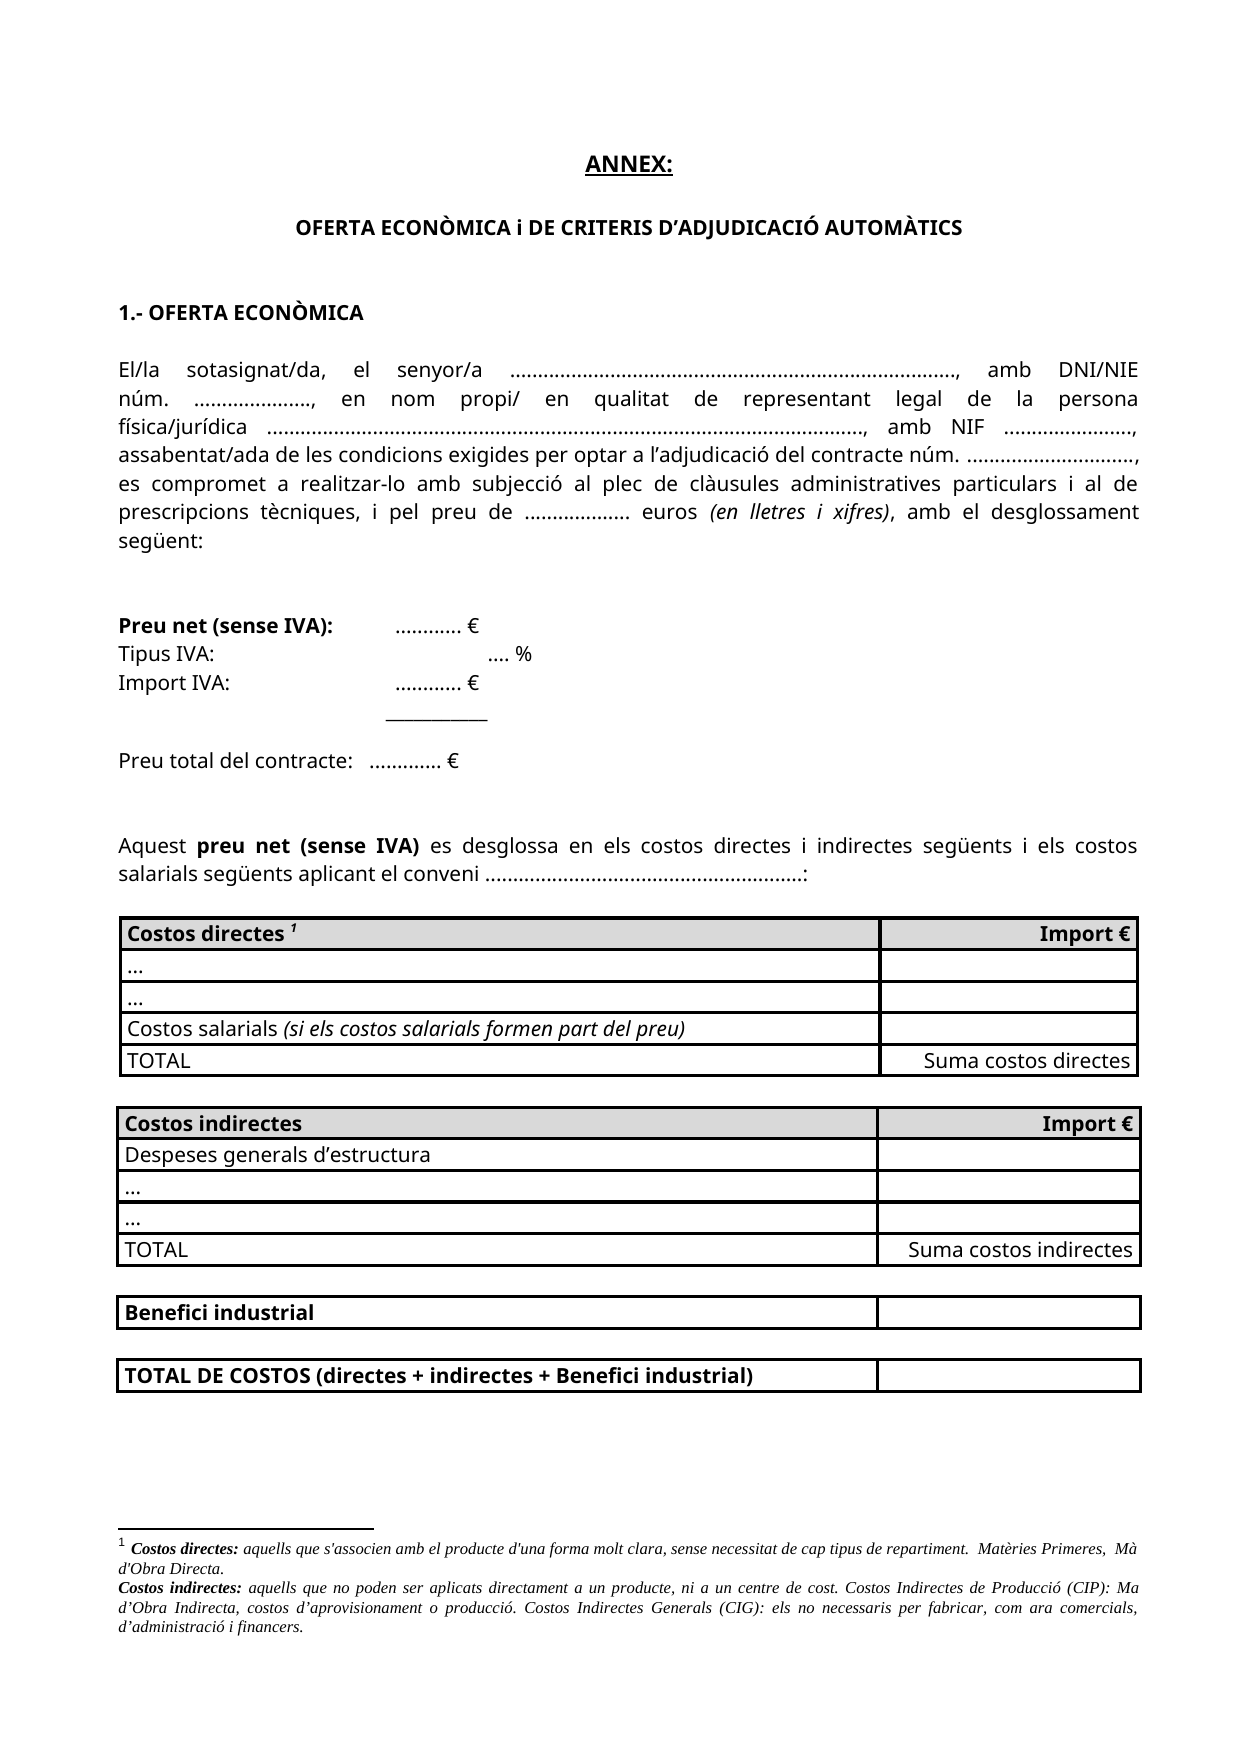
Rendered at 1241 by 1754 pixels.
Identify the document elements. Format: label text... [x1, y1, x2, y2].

table_cell TOTAL [122, 1046, 878, 1074]
table_header Costos indirectes [119, 1109, 876, 1137]
table_cell [879, 1140, 1139, 1169]
table_header Benefici industrial [119, 1298, 876, 1327]
title 1.- OFERTA ECONÒMICA [118, 298, 1140, 327]
table_header TOTAL DE COSTOS (directes + indirectes + Benefici industrial) [119, 1361, 876, 1390]
text Import IVA: ............ € [118, 668, 1140, 696]
table_cell [882, 983, 1136, 1011]
table_cell ... [122, 951, 878, 979]
table_cell Suma costos indirectes [879, 1235, 1139, 1263]
title OFERTA ECONÒMICA i DE CRITERIS D’ADJUDICACIÓ AUTOMÀTICS [118, 213, 1140, 241]
table_cell Costos salarials (si els costos salarials formen part del preu) [122, 1014, 878, 1043]
table_cell Suma costos directes [882, 1046, 1136, 1074]
table_cell ... [119, 1204, 876, 1232]
table_cell [882, 1014, 1136, 1043]
text Tipus IVA: .... % [118, 639, 1140, 668]
text Preu total del contracte: ............. € [118, 746, 1140, 774]
table_cell TOTAL [119, 1235, 876, 1263]
table_cell ... [122, 983, 878, 1011]
table_header [879, 1361, 1139, 1390]
table_header Import € [882, 920, 1136, 948]
table_header [879, 1298, 1139, 1327]
title ANNEX: [118, 148, 1140, 179]
text Aquest preu net (sense IVA) es desglossa en els costos directes i indirectes següents i els costos salarials següents aplicant el conveni .........................................................: [118, 831, 1139, 888]
text Preu net (sense IVA): ............ € [118, 611, 1140, 639]
table_cell [879, 1172, 1139, 1200]
table_cell Despeses generals d’estructura [119, 1140, 876, 1169]
text El/la sotasignat/da, el senyor/a ................................................................................, amb DNI/NIE núm. ....................., en nom propi/ en qualitat de representant legal de la persona física/jurídica ..........................................................................................................., amb NIF ......................., assabentat/ada de les condicions exigides per optar a l’adjudicació del contracte núm. .............................., es compromet a realitzar-lo amb subjecció al plec de clàusules administratives particulars i al de prescripcions tècniques, i pel preu de ................... euros (en lletres i xifres), amb el desglossament següent: [118, 355, 1140, 554]
table_cell ... [119, 1172, 876, 1200]
table_header Costos directes [122, 920, 878, 948]
table_header Import € [879, 1109, 1139, 1137]
text ___________ [118, 696, 1140, 725]
table_cell [879, 1204, 1139, 1232]
table_cell [882, 951, 1136, 979]
